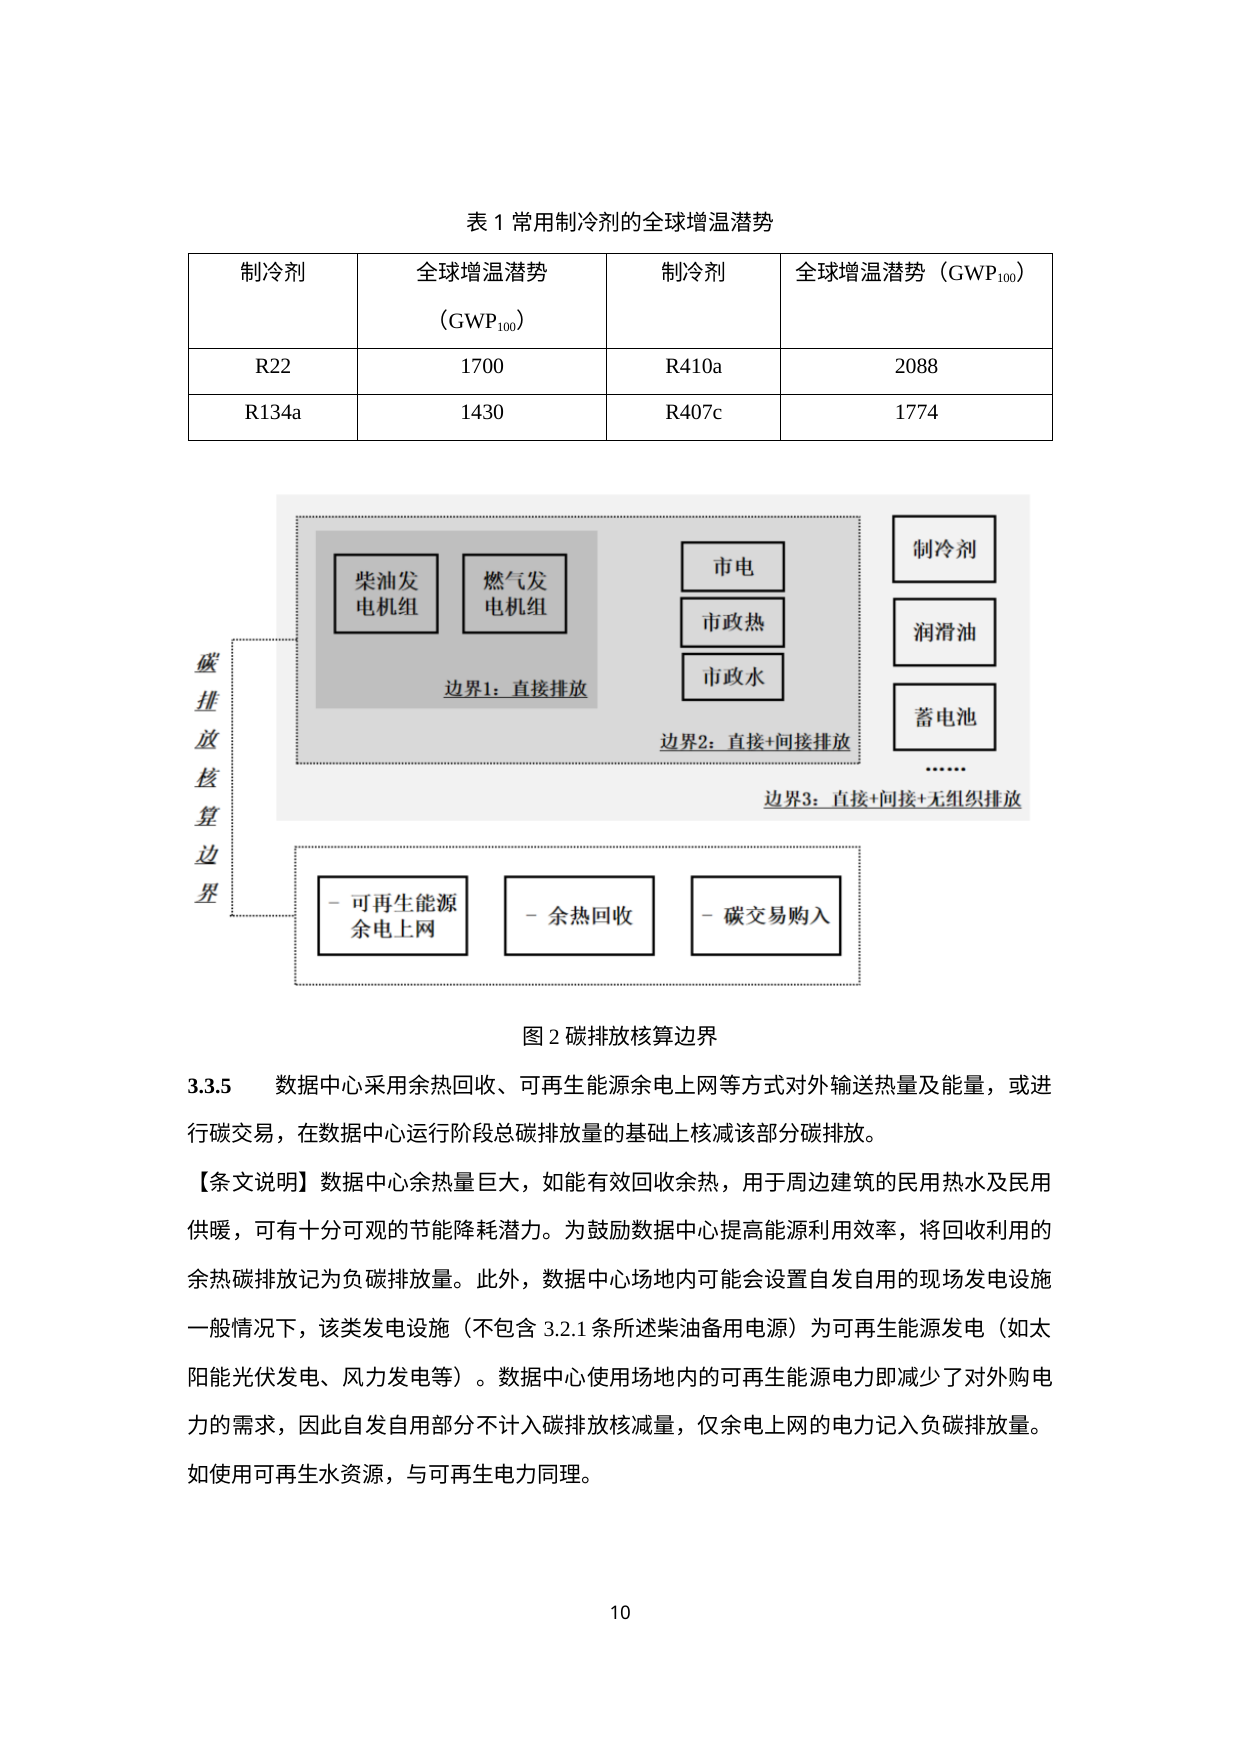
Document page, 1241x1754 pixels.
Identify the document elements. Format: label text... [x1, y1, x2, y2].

table_header 制冷剂 [607, 254, 780, 348]
list 图2 碳排放核算边界 [187, 1019, 1053, 1051]
table_cell R410a [607, 349, 780, 394]
table_cell 2088 [781, 349, 1052, 394]
table_cell 1774 [781, 395, 1052, 440]
table_header 全球增温潜势（GWP100） [358, 254, 606, 348]
picture [187, 486, 1053, 992]
table_header 全球增温潜势（GWP100） [781, 254, 1052, 348]
table_header 制冷剂 [189, 254, 357, 348]
list 表1 常用制冷剂的全球增温潜势 [187, 205, 1053, 237]
table_cell R22 [189, 349, 357, 394]
list 3.3.5 数据中心采用余热回收、可再生能源余电上网等方式对外输送热量及能量，或进行碳交易，在数据中心运行阶段总碳排放量的基础上核减该部分碳排放。 [187, 1067, 1053, 1148]
table_cell 1430 [358, 395, 606, 440]
table_cell 1700 [358, 349, 606, 394]
table_cell R407c [607, 395, 780, 440]
list 【条文说明】数据中心余热量巨大，如能有效回收余热，用于周边建筑的民用热水及民用供暖，可有十分可观的节能降耗潜力。为鼓励数据中心提高能源利用效率，将回收利用的余热碳排放记为负碳排放量。此外，数据中心场地内可能会设置自发自用的现场发电设施。一般情况下，该类发电设施（不包含3.2.1条所述柴油备用电源）为可再生能源发电（如太阳能光伏发电、风力发电等）。数据中心使用场地内的可再生能源电力即减少了对外购电力的需求，因此自发自用部分不计入碳排放核减量，仅余电上网的电力记入负碳排放量。如使用可再生水资源，与可再生电力同理。 [187, 1164, 1053, 1489]
table_cell R134a [189, 395, 357, 440]
